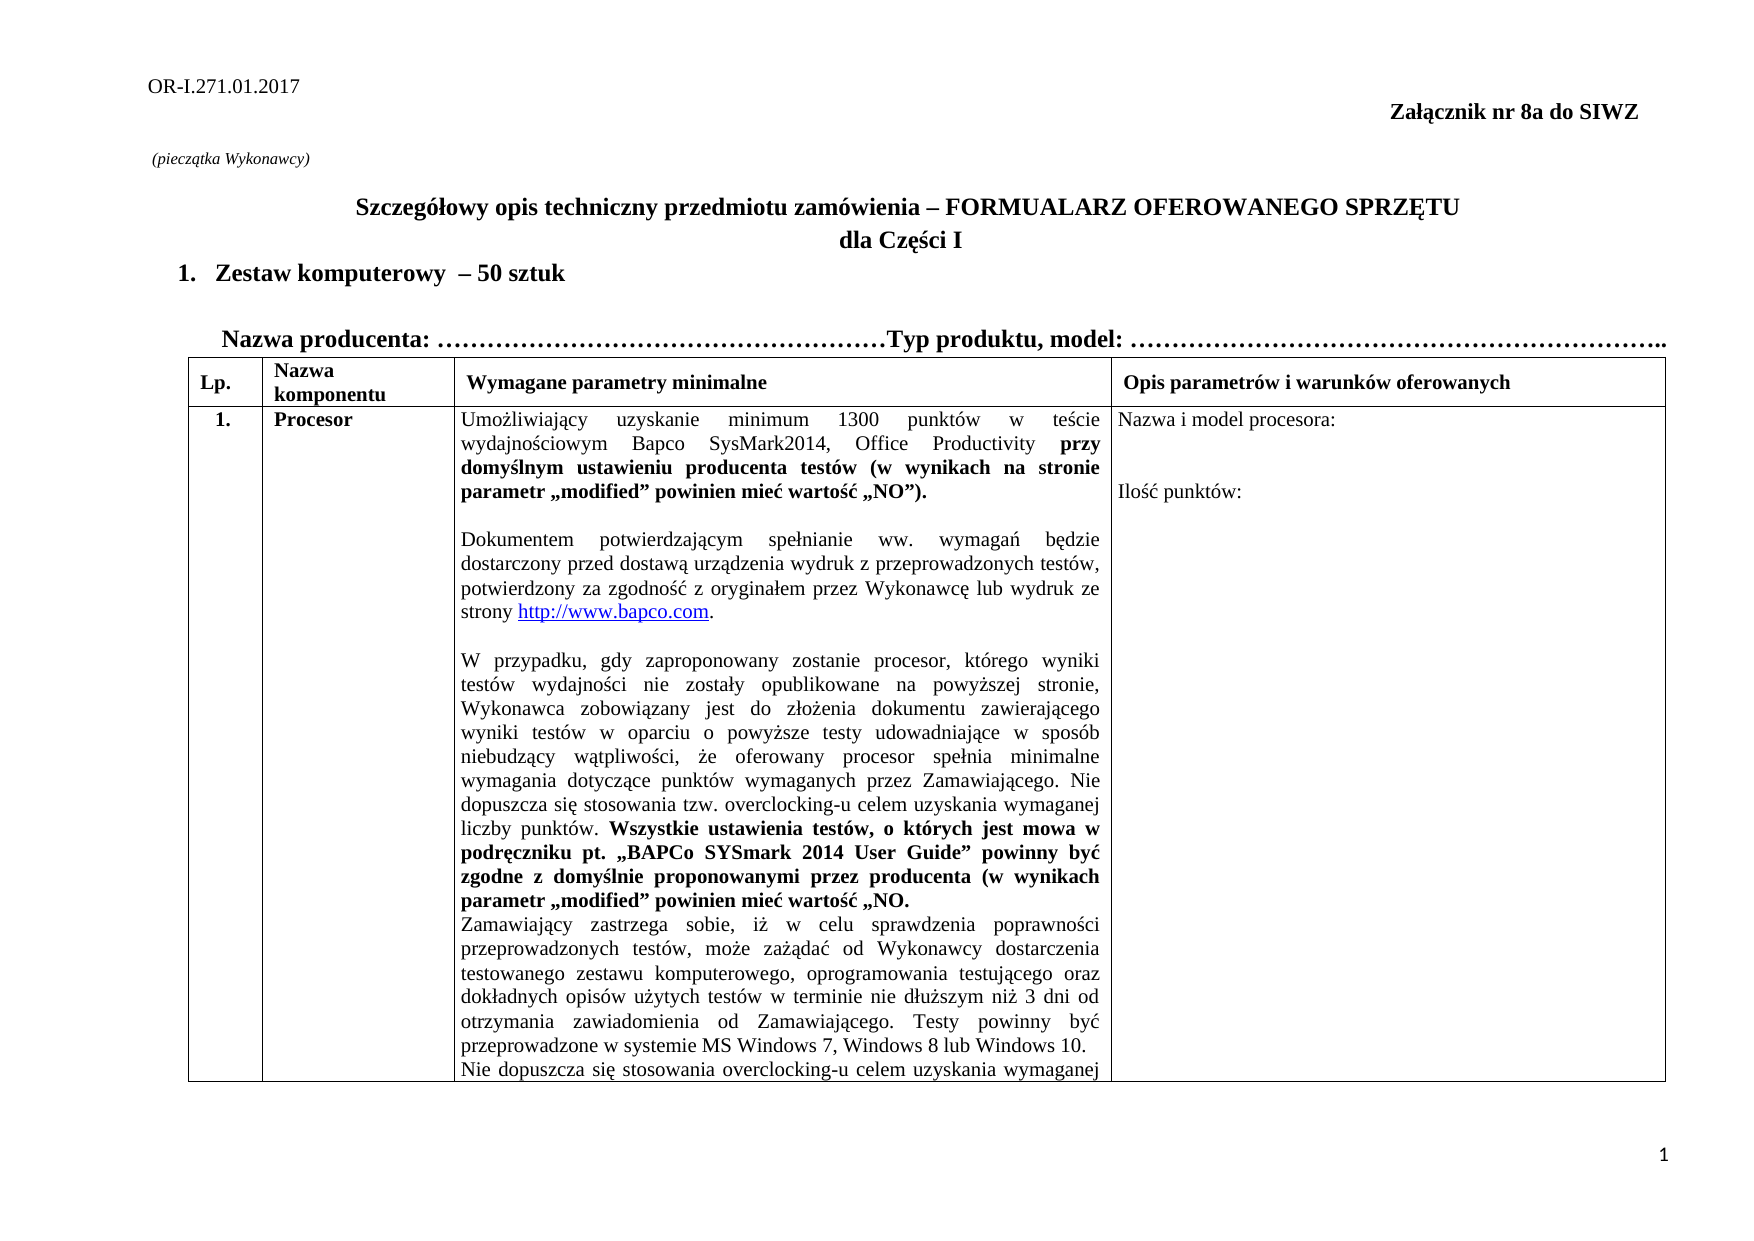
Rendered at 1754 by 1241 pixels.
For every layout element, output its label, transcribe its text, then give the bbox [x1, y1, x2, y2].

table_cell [1112, 407, 1665, 1081]
list Szczegółowy opis techniczny przedmiotu zamówienia – FORMUALARZ OFEROWANEGO SPRZĘTU [148, 192, 1668, 220]
table_header Wymagane parametry minimalne [455, 358, 1111, 406]
text Załącznik nr 8a do SIWZ [148, 98, 1639, 124]
table_header Nazwa komponentu [263, 358, 454, 406]
table_header Lp. [189, 358, 262, 406]
table_header Opis parametrów i warunków oferowanych [1112, 358, 1665, 406]
table_cell [189, 407, 262, 1081]
text dla Części I [133, 225, 1668, 253]
text Nazwa producenta: ………………………………………………Typ produktu, model: ……………………………………………………….. [221, 324, 1668, 352]
list Zestaw komputerowy – 50 sztuk [177, 258, 1668, 286]
table_cell Procesor [263, 407, 454, 1081]
text (pieczątka Wykonawcy) [148, 149, 1639, 168]
